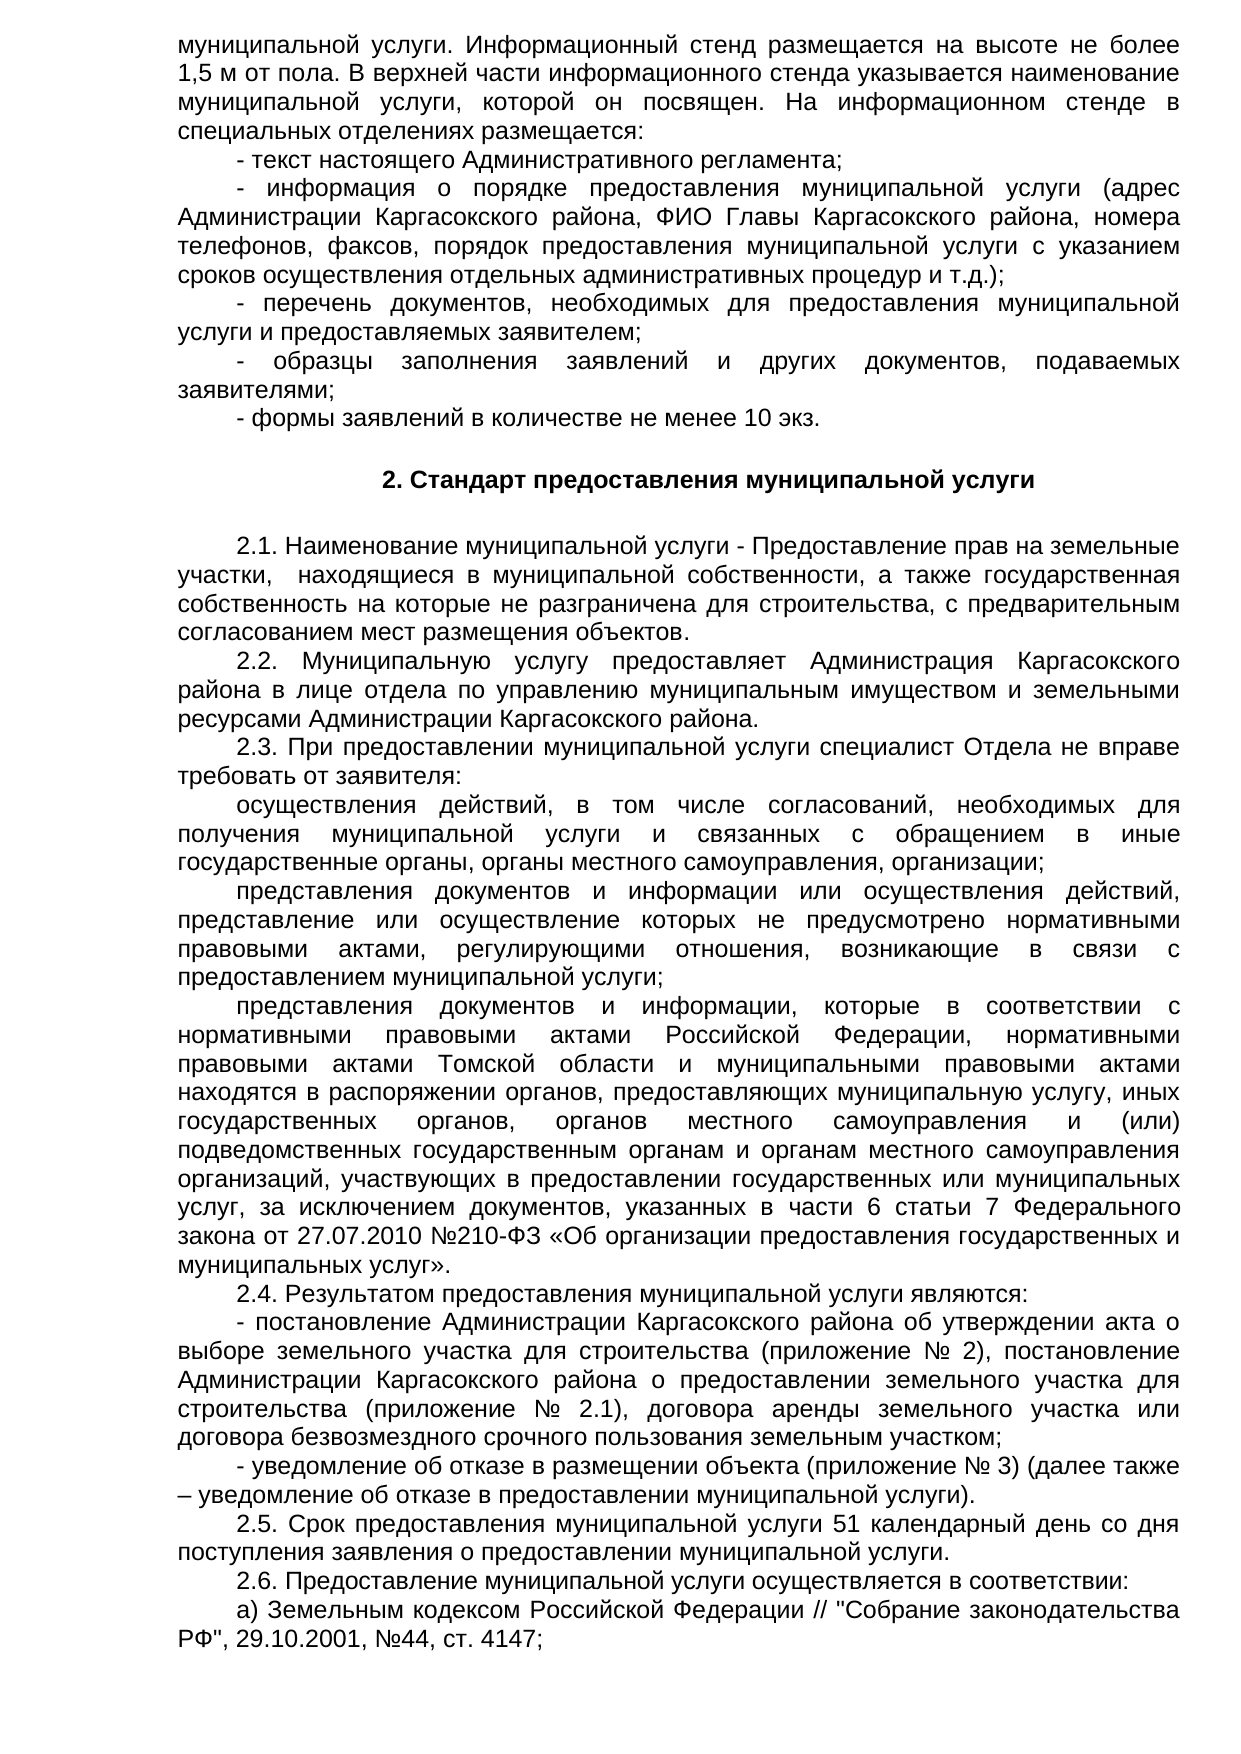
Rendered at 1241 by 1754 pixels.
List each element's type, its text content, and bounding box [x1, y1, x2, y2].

text 2.5. Срок предоставления муниципальной услуги 51 календарный день со дня поступления заявления о предоставлении муниципальной услуги. [177, 1509, 1181, 1566]
text а) Земельным кодексом Российской Федерации // "Собрание законодательства РФ", 29.10.2001, №44, ст. 4147; [177, 1595, 1181, 1652]
text - уведомление об отказе в размещении объекта (приложение № 3) (далее также – уведомление об отказе в предоставлении муниципальной услуги). [177, 1451, 1181, 1509]
text 2.4. Результатом предоставления муниципальной услуги являются: [177, 1279, 1181, 1307]
text - текст настоящего Административного регламента; [177, 144, 1181, 173]
text осуществления действий, в том числе согласований, необходимых для получения муниципальной услуги и связанных с обращением в иные государственные органы, органы местного самоуправления, организации; [177, 790, 1181, 876]
text представления документов и информации или осуществления действий, представление или осуществление которых не предусмотрено нормативными правовыми актами, регулирующими отношения, возникающие в связи с предоставлением муниципальной услуги; [177, 876, 1181, 991]
text 2.2. Муниципальную услугу предоставляет Администрация Каргасокского района в лице отдела по управлению муниципальным имуществом и земельными ресурсами Администрации Каргасокского района. [177, 646, 1181, 732]
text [177, 29, 1181, 144]
text - постановление Администрации Каргасокского района об утверждении акта о выборе земельного участка для строительства (приложение № 2), постановление Администрации Каргасокского района о предоставлении земельного участка для строительства (приложение № 2.1), договора аренды земельного участка или договора безвозмездного срочного пользования земельным участком; [177, 1307, 1181, 1451]
text 2.6. Предоставление муниципальной услуги осуществляется в соответствии: [177, 1566, 1181, 1595]
text - перечень документов, необходимых для предоставления муниципальной услуги и предоставляемых заявителем; [177, 288, 1181, 346]
text - формы заявлений в количестве не менее 10 экз. [177, 403, 1181, 432]
text 2.3. При предоставлении муниципальной услуги специалист Отдела не вправе требовать от заявителя: [177, 732, 1181, 790]
text - информация о порядке предоставления муниципальной услуги (адрес Администрации Каргасокского района, ФИО Главы Каргасокского района, номера телефонов, факсов, порядок предоставления муниципальной услуги с указанием сроков осуществления отдельных административных процедур и т.д.); [177, 173, 1181, 288]
text 2.1. Наименование муниципальной услуги - Предоставление прав на земельные участки, находящиеся в муниципальной собственности, а также государственная собственность на которые не разграничена для строительства, с предварительным согласованием мест размещения объектов. [177, 531, 1181, 646]
text 2. Стандарт предоставления муниципальной услуги [177, 465, 1181, 494]
text представления документов и информации, которые в соответствии с нормативными правовыми актами Российской Федерации, нормативными правовыми актами Томской области и муниципальными правовыми актами находятся в распоряжении органов, предоставляющих муниципальную услугу, иных государственных органов, органов местного самоуправления и (или) подведомственных государственным органам и органам местного самоуправления организаций, участвующих в предоставлении государственных или муниципальных услуг, за исключением документов, указанных в части 6 статьи 7 Федерального закона от 27.07.2010 №210-ФЗ «Об организации предоставления государственных и муниципальных услуг». [177, 991, 1181, 1279]
text - образцы заполнения заявлений и других документов, подаваемых заявителями; [177, 346, 1181, 403]
